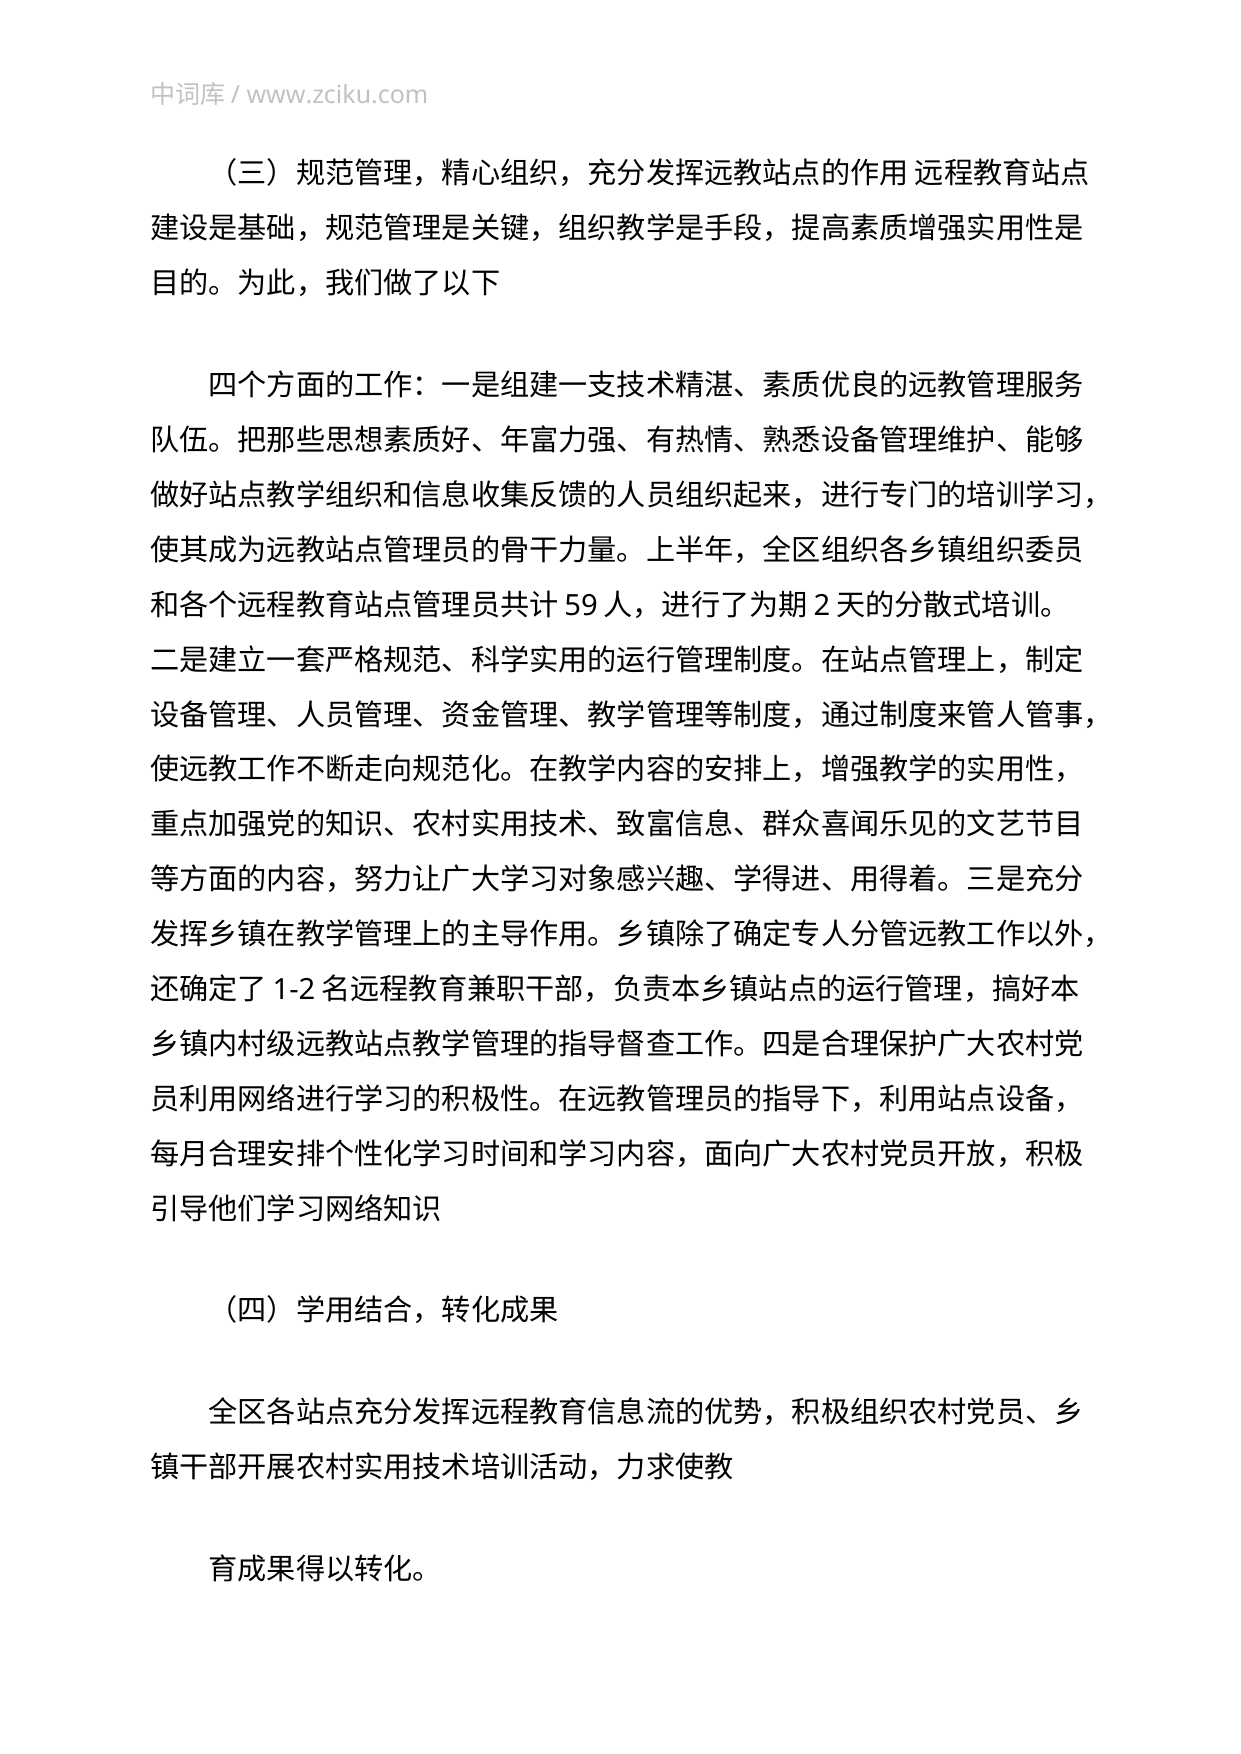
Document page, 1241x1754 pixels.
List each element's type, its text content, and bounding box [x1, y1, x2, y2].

text （四）学用结合，转化成果 [150, 1287, 1090, 1329]
text 育成果得以转化。 [150, 1545, 1090, 1588]
text （三）规范管理，精心组织，充分发挥远教站点的作用 远程教育站点建设是基础，规范管理是关键，组织教学是手段，提高素质增强实用性是目的。为此，我们做了以下 [150, 150, 1090, 302]
text 全区各站点充分发挥远程教育信息流的优势，积极组织农村党员、乡镇干部开展农村实用技术培训活动，力求使教 [150, 1389, 1090, 1486]
text 四个方面的工作：一是组建一支技术精湛、素质优良的远教管理服务队伍。把那些思想素质好、年富力强、有热情、熟悉设备管理维护、能够做好站点教学组织和信息收集反馈的人员组织起来，进行专门的培训学习，使其成为远教站点管理员的骨干力量。上半年，全区组织各乡镇组织委员和各个远程教育站点管理员共计59人，进行了为期2天的分散式培训。二是建立一套严格规范、科学实用的运行管理制度。在站点管理上，制定设备管理、人员管理、资金管理、教学管理等制度，通过制度来管人管事，使远教工作不断走向规范化。在教学内容的安排上，增强教学的实用性，重点加强党的知识、农村实用技术、致富信息、群众喜闻乐见的文艺节目等方面的内容，努力让广大学习对象感兴趣、学得进、用得着。三是充分发挥乡镇在教学管理上的主导作用。乡镇除了确定专人分管远教工作以外，还确定了1-2名远程教育兼职干部，负责本乡镇站点的运行管理，搞好本乡镇内村级远教站点教学管理的指导督查工作。四是合理保护广大农村党员利用网络进行学习的积极性。在远教管理员的指导下，利用站点设备，每月合理安排个性化学习时间和学习内容，面向广大农村党员开放，积极引导他们学习网络知识 [150, 362, 1090, 1227]
